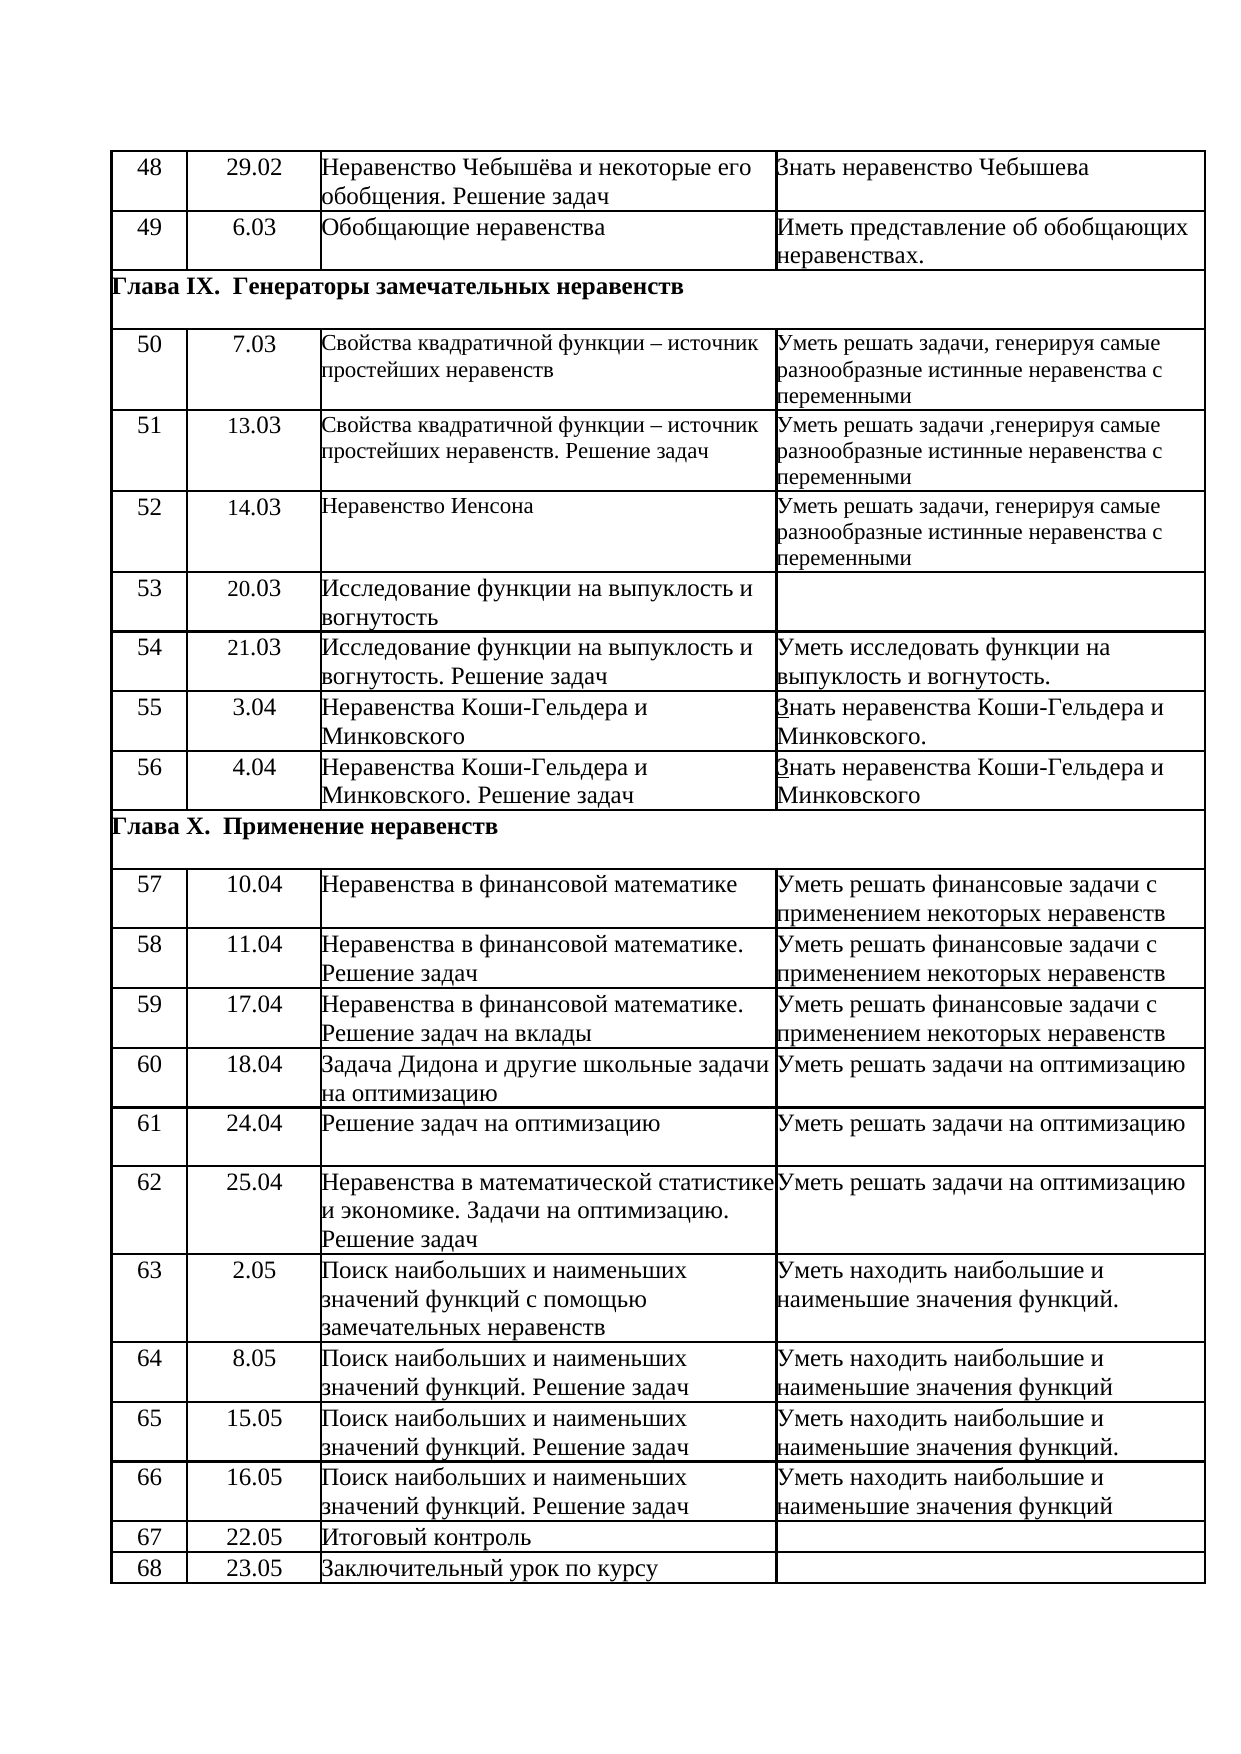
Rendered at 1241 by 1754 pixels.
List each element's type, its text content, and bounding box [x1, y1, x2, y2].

table_cell Неравенства Коши-Гельдера и Минковского [322, 692, 775, 749]
table_cell Уметь решать задачи ,генерируя самые разнообразные истинные неравенства с переменными [778, 411, 1204, 490]
table_cell 17.04 [188, 989, 320, 1047]
table_cell 61 [113, 1109, 186, 1164]
table_cell Поиск наибольших и наименьших значений функций с помощью замечательных неравенств [322, 1255, 775, 1341]
table_cell 25.04 [188, 1167, 320, 1253]
table_cell 53 [113, 573, 186, 630]
table_cell 24.04 [188, 1109, 320, 1164]
table_cell 16.05 [188, 1463, 320, 1520]
table_cell 3.04 [188, 692, 320, 749]
table_cell 29.02 [188, 152, 320, 209]
table_cell Поиск наибольших и наименьших значений функций. Решение задач [322, 1463, 775, 1520]
table_cell 63 [113, 1255, 186, 1341]
table_cell 49 [113, 212, 186, 269]
table_cell 20.03 [188, 573, 320, 630]
table_cell 68 [113, 1553, 186, 1582]
table_cell Неравенства в финансовой математике [322, 870, 775, 927]
table_cell Уметь решать финансовые задачи с применением некоторых неравенств [778, 929, 1204, 987]
table_cell Неравенства Коши-Гельдера и Минковского. Решение задач [322, 752, 775, 809]
table_cell 58 [113, 929, 186, 987]
table_cell Задача Дидона и другие школьные задачи на оптимизацию [322, 1049, 775, 1106]
table_cell 4.04 [188, 752, 320, 809]
table_cell 67 [113, 1522, 186, 1551]
table_cell Знать неравенства Коши-Гельдера и Минковского. [778, 692, 1204, 749]
table_cell 64 [113, 1343, 186, 1401]
table_cell Уметь решать задачи на оптимизацию [778, 1049, 1204, 1106]
table_cell Уметь находить наибольшие и наименьшие значения функций [778, 1343, 1204, 1401]
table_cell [778, 152, 1204, 209]
table_cell Знать неравенства Коши-Гельдера и Минковского [778, 752, 1204, 809]
table_cell Уметь находить наибольшие и наименьшие значения функций. [778, 1255, 1204, 1341]
table_cell Неравенства в математической статистике и экономике. Задачи на оптимизацию. Решение задач [322, 1167, 775, 1253]
table_cell Уметь находить наибольшие и наименьшие значения функций. [778, 1403, 1204, 1460]
table_cell 48 [113, 152, 186, 209]
table_cell [778, 1553, 1204, 1582]
table_cell 6.03 [188, 212, 320, 269]
table_cell 59 [113, 989, 186, 1047]
table_cell Уметь решать задачи на оптимизацию [778, 1167, 1204, 1253]
table_cell 60 [113, 1049, 186, 1106]
table_cell 7.03 [188, 330, 320, 408]
table_cell 15.05 [188, 1403, 320, 1460]
table_cell 51 [113, 411, 186, 490]
table_cell Неравенства в финансовой математике. Решение задач на вклады [322, 989, 775, 1047]
table_cell Решение задач на оптимизацию [322, 1109, 775, 1164]
table_cell 54 [113, 633, 186, 690]
table_cell Исследование функции на выпуклость и вогнутость. Решение задач [322, 633, 775, 690]
table_cell 21.03 [188, 633, 320, 690]
table_cell 10.04 [188, 870, 320, 927]
table_cell 50 [113, 330, 186, 408]
table_cell Поиск наибольших и наименьших значений функций. Решение задач [322, 1403, 775, 1460]
table_cell 22.05 [188, 1522, 320, 1551]
table_cell Обобщающие неравенства [322, 212, 775, 269]
table_cell 13.03 [188, 411, 320, 490]
table_cell Глава Х. Применение неравенств [113, 811, 1204, 867]
table_cell Уметь находить наибольшие и наименьшие значения функций [778, 1463, 1204, 1520]
table_cell 65 [113, 1403, 186, 1460]
table_cell Глава IХ. Генераторы замечательных неравенств [113, 271, 1204, 327]
table_cell 23.05 [188, 1553, 320, 1582]
table_cell Свойства квадратичной функции – источник простейших неравенств [322, 330, 775, 408]
table_cell Неравенство Иенсона [322, 492, 775, 571]
table_cell Свойства квадратичной функции – источник простейших неравенств. Решение задач [322, 411, 775, 490]
table_cell 18.04 [188, 1049, 320, 1106]
table_cell 14.03 [188, 492, 320, 571]
table_cell 2.05 [188, 1255, 320, 1341]
table_cell Итоговый контроль [322, 1522, 775, 1551]
table_cell Неравенства в финансовой математике. Решение задач [322, 929, 775, 987]
table_cell [778, 1522, 1204, 1551]
table_cell Заключительный урок по курсу [322, 1553, 775, 1582]
table_cell Уметь решать задачи, генерируя самые разнообразные истинные неравенства с переменными [778, 492, 1204, 571]
table_cell Исследование функции на выпуклость и вогнутость [322, 573, 775, 630]
table_cell Уметь решать задачи на оптимизацию [778, 1109, 1204, 1164]
table_cell 57 [113, 870, 186, 927]
table_cell Неравенство Чебышёва и некоторые его обобщения. Решение задач [322, 152, 775, 209]
table_cell 62 [113, 1167, 186, 1253]
table_cell 11.04 [188, 929, 320, 987]
table_cell 52 [113, 492, 186, 571]
table_cell Поиск наибольших и наименьших значений функций. Решение задач [322, 1343, 775, 1401]
table_cell Уметь исследовать функции на выпуклость и вогнутость. [778, 633, 1204, 690]
table_cell Уметь решать задачи, генерируя самые разнообразные истинные неравенства с переменными [778, 330, 1204, 408]
table_cell 66 [113, 1463, 186, 1520]
table_cell 55 [113, 692, 186, 749]
table_cell 8.05 [188, 1343, 320, 1401]
table_cell Уметь решать финансовые задачи с применением некоторых неравенств [778, 989, 1204, 1047]
table_cell Уметь решать финансовые задачи с применением некоторых неравенств [778, 870, 1204, 927]
table_cell [778, 573, 1204, 630]
table_cell 56 [113, 752, 186, 809]
table_cell Иметь представление об обобщающих неравенствах. [778, 212, 1204, 269]
